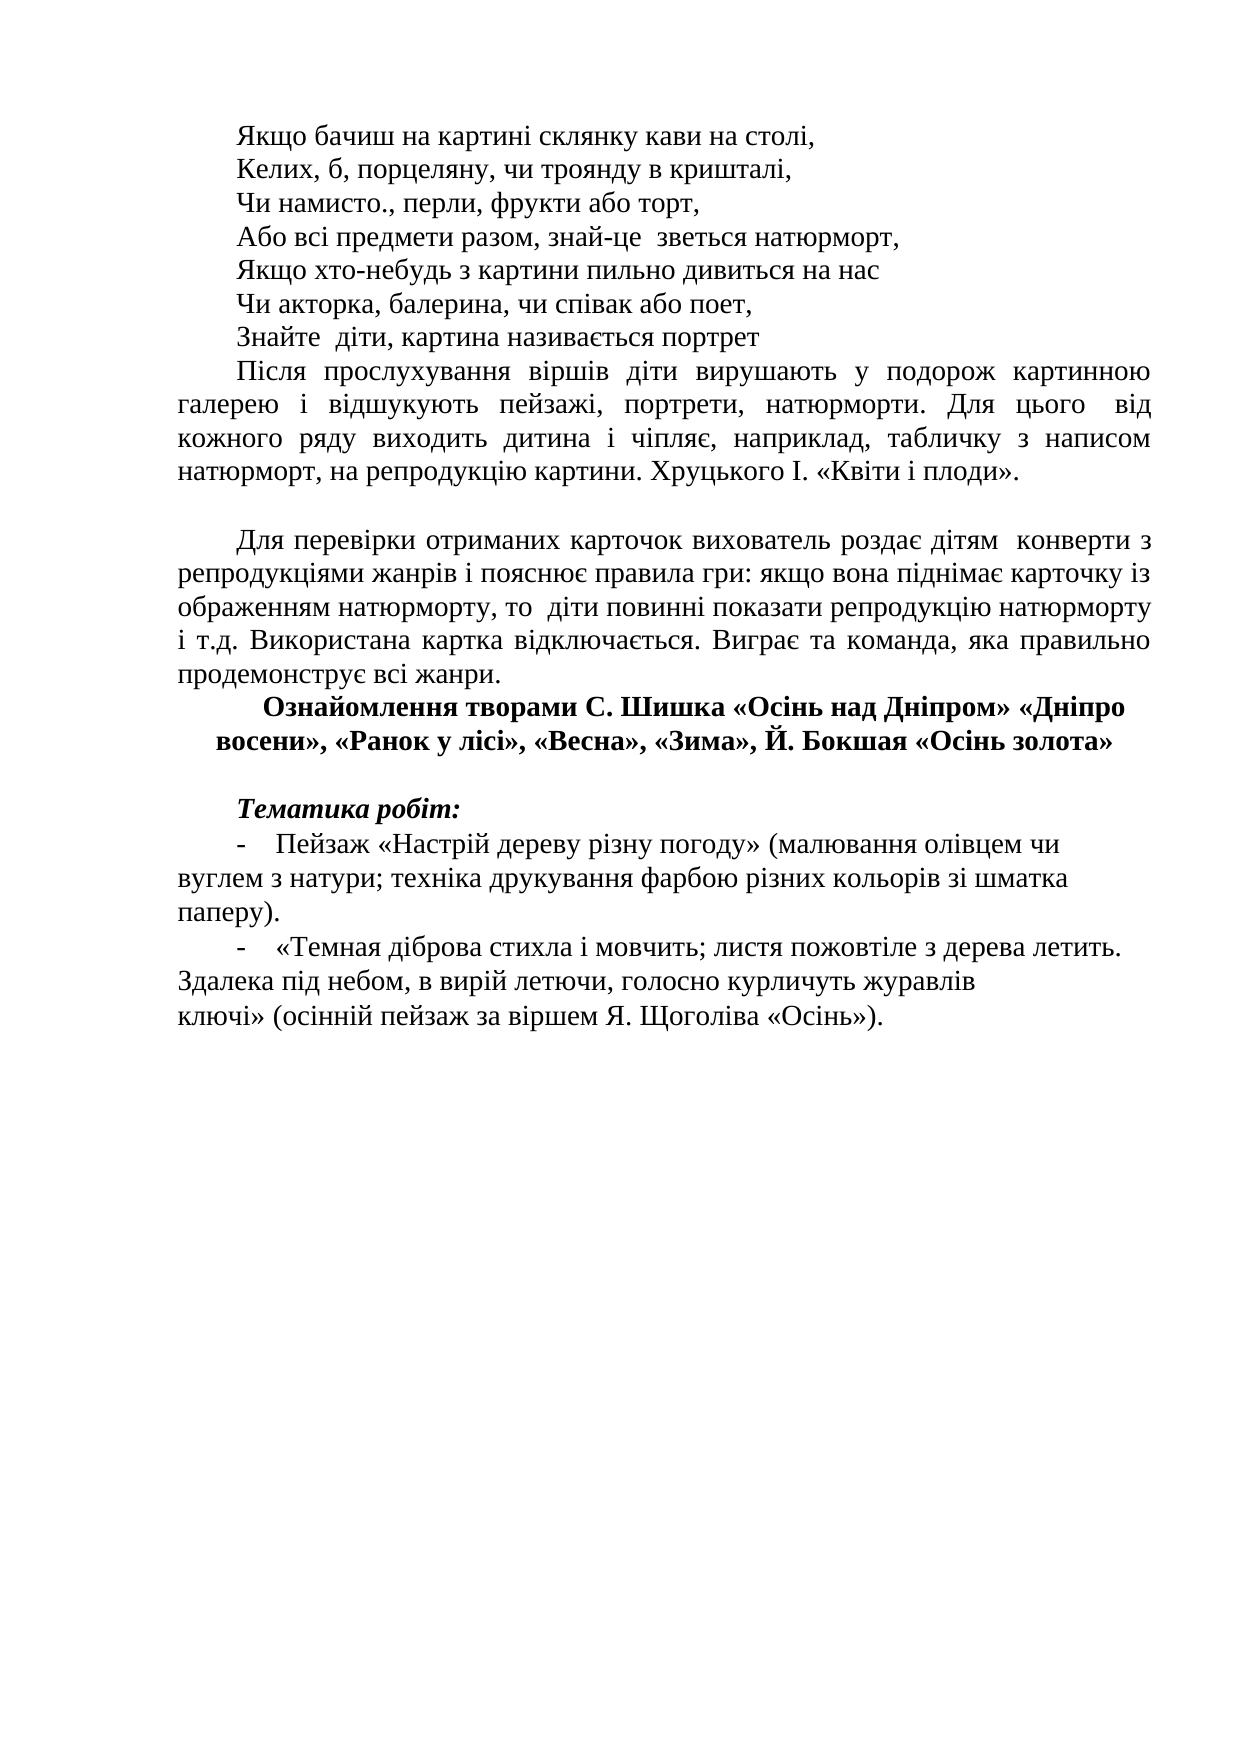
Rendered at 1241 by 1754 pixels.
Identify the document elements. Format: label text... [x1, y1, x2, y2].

text Для перевірки отриманих карточок вихователь роздає дітям конверти з репродукціями жанрів і пояснює правила гри: якщо вона піднімає карточку із ображенням натюрморту, то діти повинні показати репродукцію натюрморту і т.д. Використана картка відключається. Виграє та команда, яка правильно продемонструє всі жанри. [177, 522, 1152, 689]
text Після прослухування віршів діти вирушають у подорож картинною галерею і відшукують пейзажі, портрети, натюрморти. Для цього від кожного ряду виходить дитина і чіпляє, наприклад, табличку з написом натюрморт, на репродукцію картини. Хруцького І. «Квіти і плоди». [177, 353, 1152, 487]
text Келих, б, порцеляну, чи троянду в кришталі, [177, 152, 1152, 185]
text Ознайомлення творами С. Шишка «Осінь над Дніпром» «Дніпро восени», «Ранок у лісі», «Весна», «Зима», Й. Бокшая «Осінь золота» [177, 689, 1152, 757]
text Тематика робіт: [177, 791, 1152, 825]
text - «Темная діброва стихла і мовчить; листя пожовтіле з дерева летить. Здалека під небом, в вирій летючи, голосно курличуть журавлів ключі» (осінній пейзаж за віршем Я. Щоголіва «Осінь»). [177, 928, 1152, 1031]
text Чи намисто., перли, фрукти або торт, [177, 185, 1152, 219]
text Або всі предмети разом, знай-це зветься натюрморт, [177, 219, 1152, 252]
text Якщо хто-небудь з картини пильно дивиться на нас [177, 252, 1152, 286]
text Знайте діти, картина називається портрет [177, 319, 1152, 353]
text Якщо бачиш на картині склянку кави на столі, [177, 118, 1152, 152]
text Чи акторка, балерина, чи співак або поет, [177, 286, 1152, 319]
text - Пейзаж «Настрій дереву різну погоду» (малювання олівцем чи вуглем з натури; техніка друкування фарбою різних кольорів зі шматка паперу). [177, 825, 1152, 928]
